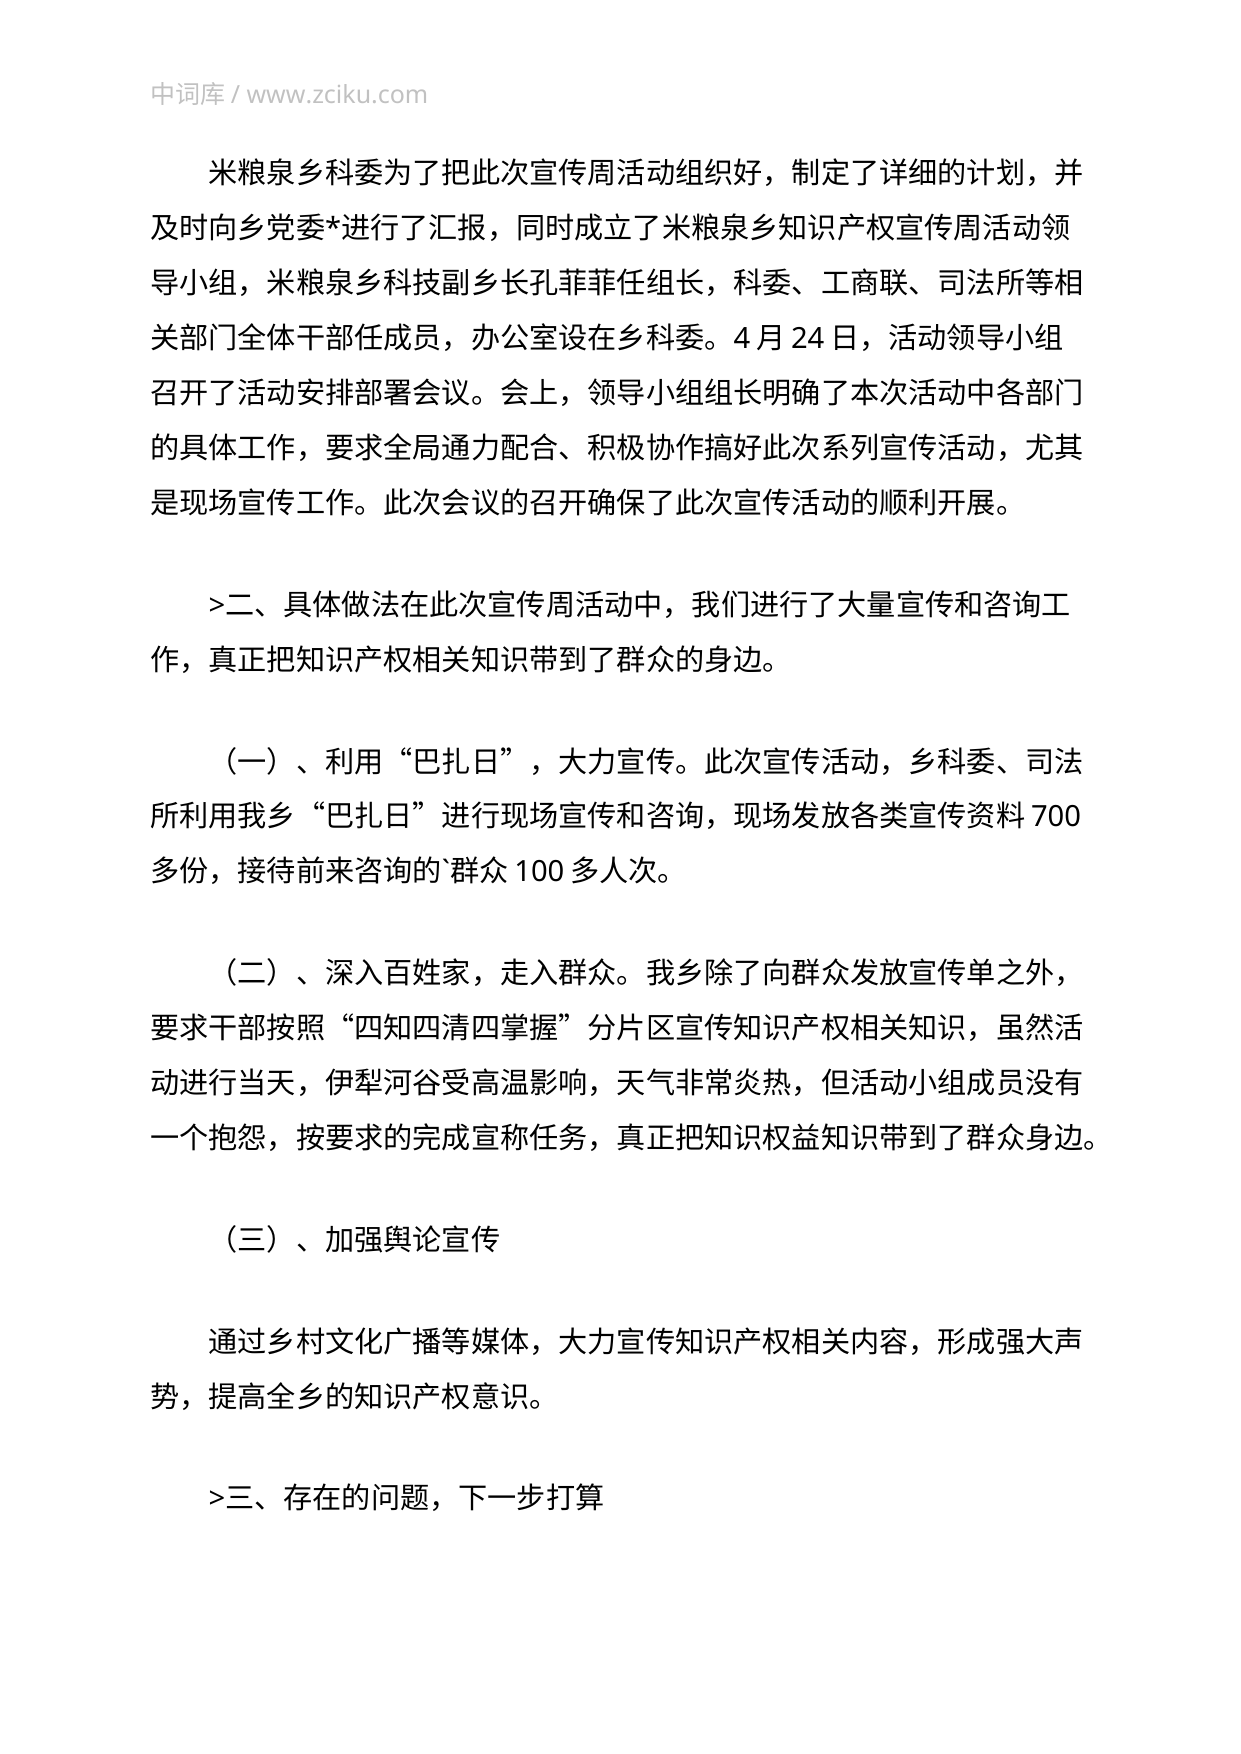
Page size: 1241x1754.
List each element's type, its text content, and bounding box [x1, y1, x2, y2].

text （二）、深入百姓家，走入群众。我乡除了向群众发放宣传单之外，要求干部按照“四知四清四掌握”分片区宣传知识产权相关知识，虽然活动进行当天，伊犁河谷受高温影响，天气非常炎热，但活动小组成员没有一个抱怨，按要求的完成宣称任务，真正把知识权益知识带到了群众身边。 [150, 950, 1090, 1157]
text >三、存在的问题，下一步打算 [150, 1475, 1090, 1517]
text （三）、加强舆论宣传 [150, 1216, 1090, 1259]
text 通过乡村文化广播等媒体，大力宣传知识产权相关内容，形成强大声势，提高全乡的知识产权意识。 [150, 1318, 1090, 1415]
text （一）、利用“巴扎日”，大力宣传。此次宣传活动，乡科委、司法所利用我乡“巴扎日”进行现场宣传和咨询，现场发放各类宣传资料700多份，接待前来咨询的`群众100多人次。 [150, 738, 1090, 890]
text >二、具体做法在此次宣传周活动中，我们进行了大量宣传和咨询工作，真正把知识产权相关知识带到了群众的身边。 [150, 581, 1090, 679]
text 米粮泉乡科委为了把此次宣传周活动组织好，制定了详细的计划，并及时向乡党委*进行了汇报，同时成立了米粮泉乡知识产权宣传周活动领导小组，米粮泉乡科技副乡长孔菲菲任组长，科委、工商联、司法所等相关部门全体干部任成员，办公室设在乡科委。4月24日，活动领导小组召开了活动安排部署会议。会上，领导小组组长明确了本次活动中各部门的具体工作，要求全局通力配合、积极协作搞好此次系列宣传活动，尤其是现场宣传工作。此次会议的召开确保了此次宣传活动的顺利开展。 [150, 150, 1090, 522]
